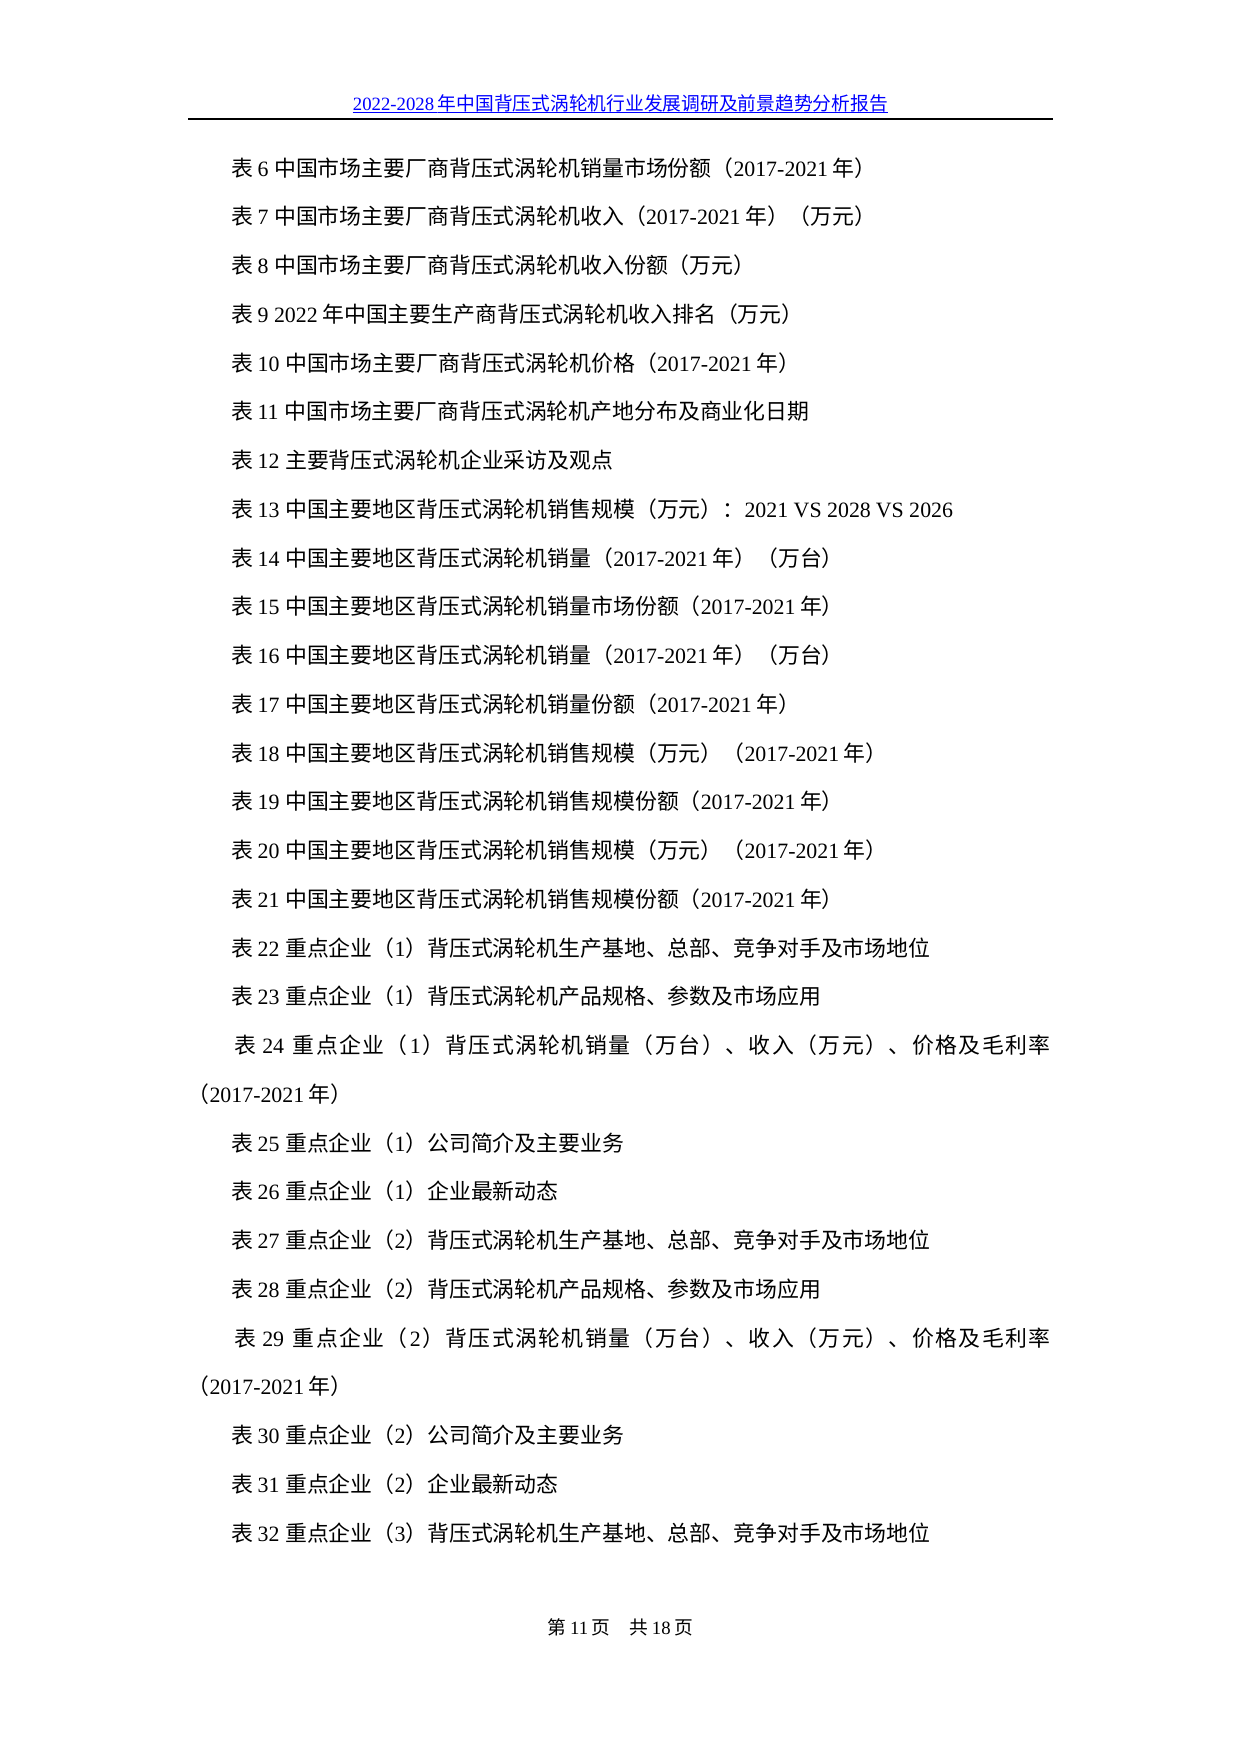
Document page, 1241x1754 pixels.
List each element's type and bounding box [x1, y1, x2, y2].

text [187, 150, 1053, 1548]
